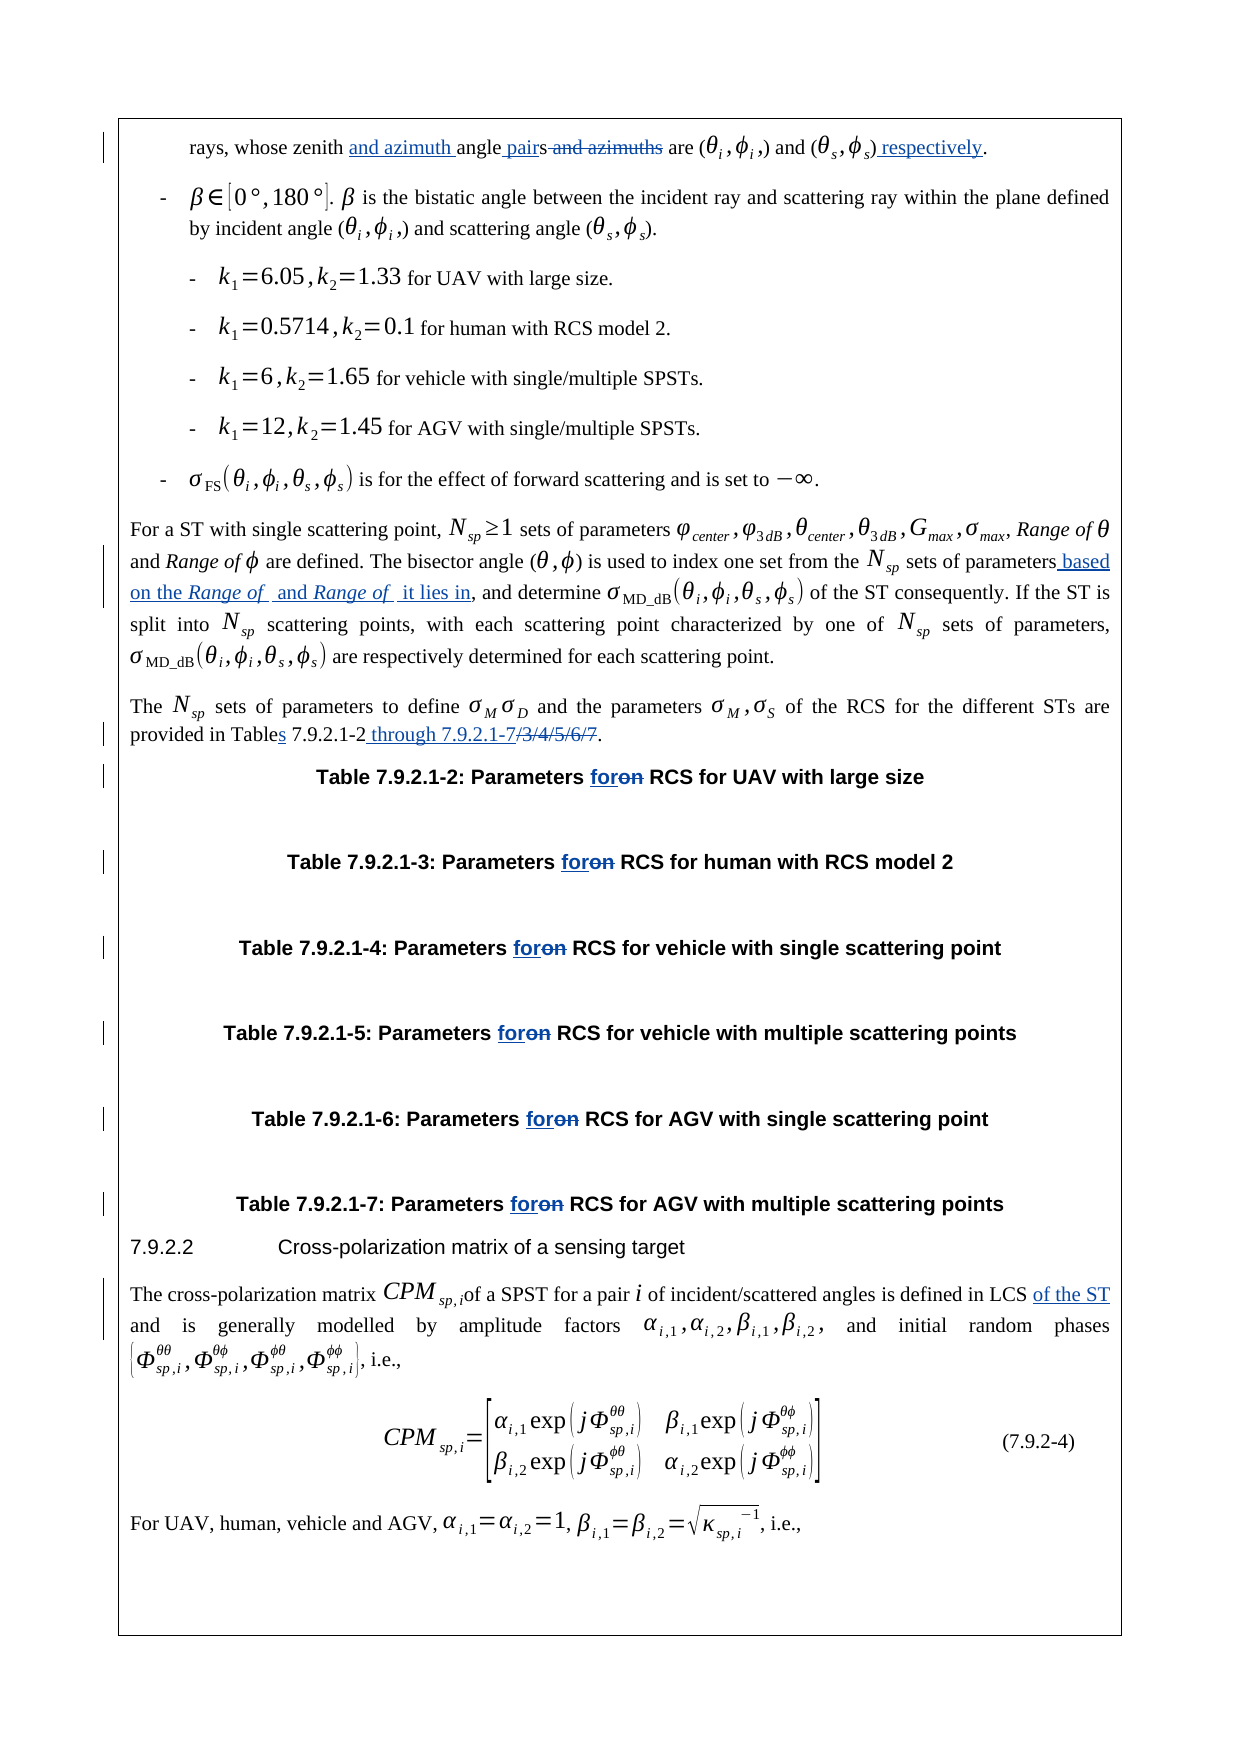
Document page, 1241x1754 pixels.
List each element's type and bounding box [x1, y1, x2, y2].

table_header [119, 119, 1121, 1635]
